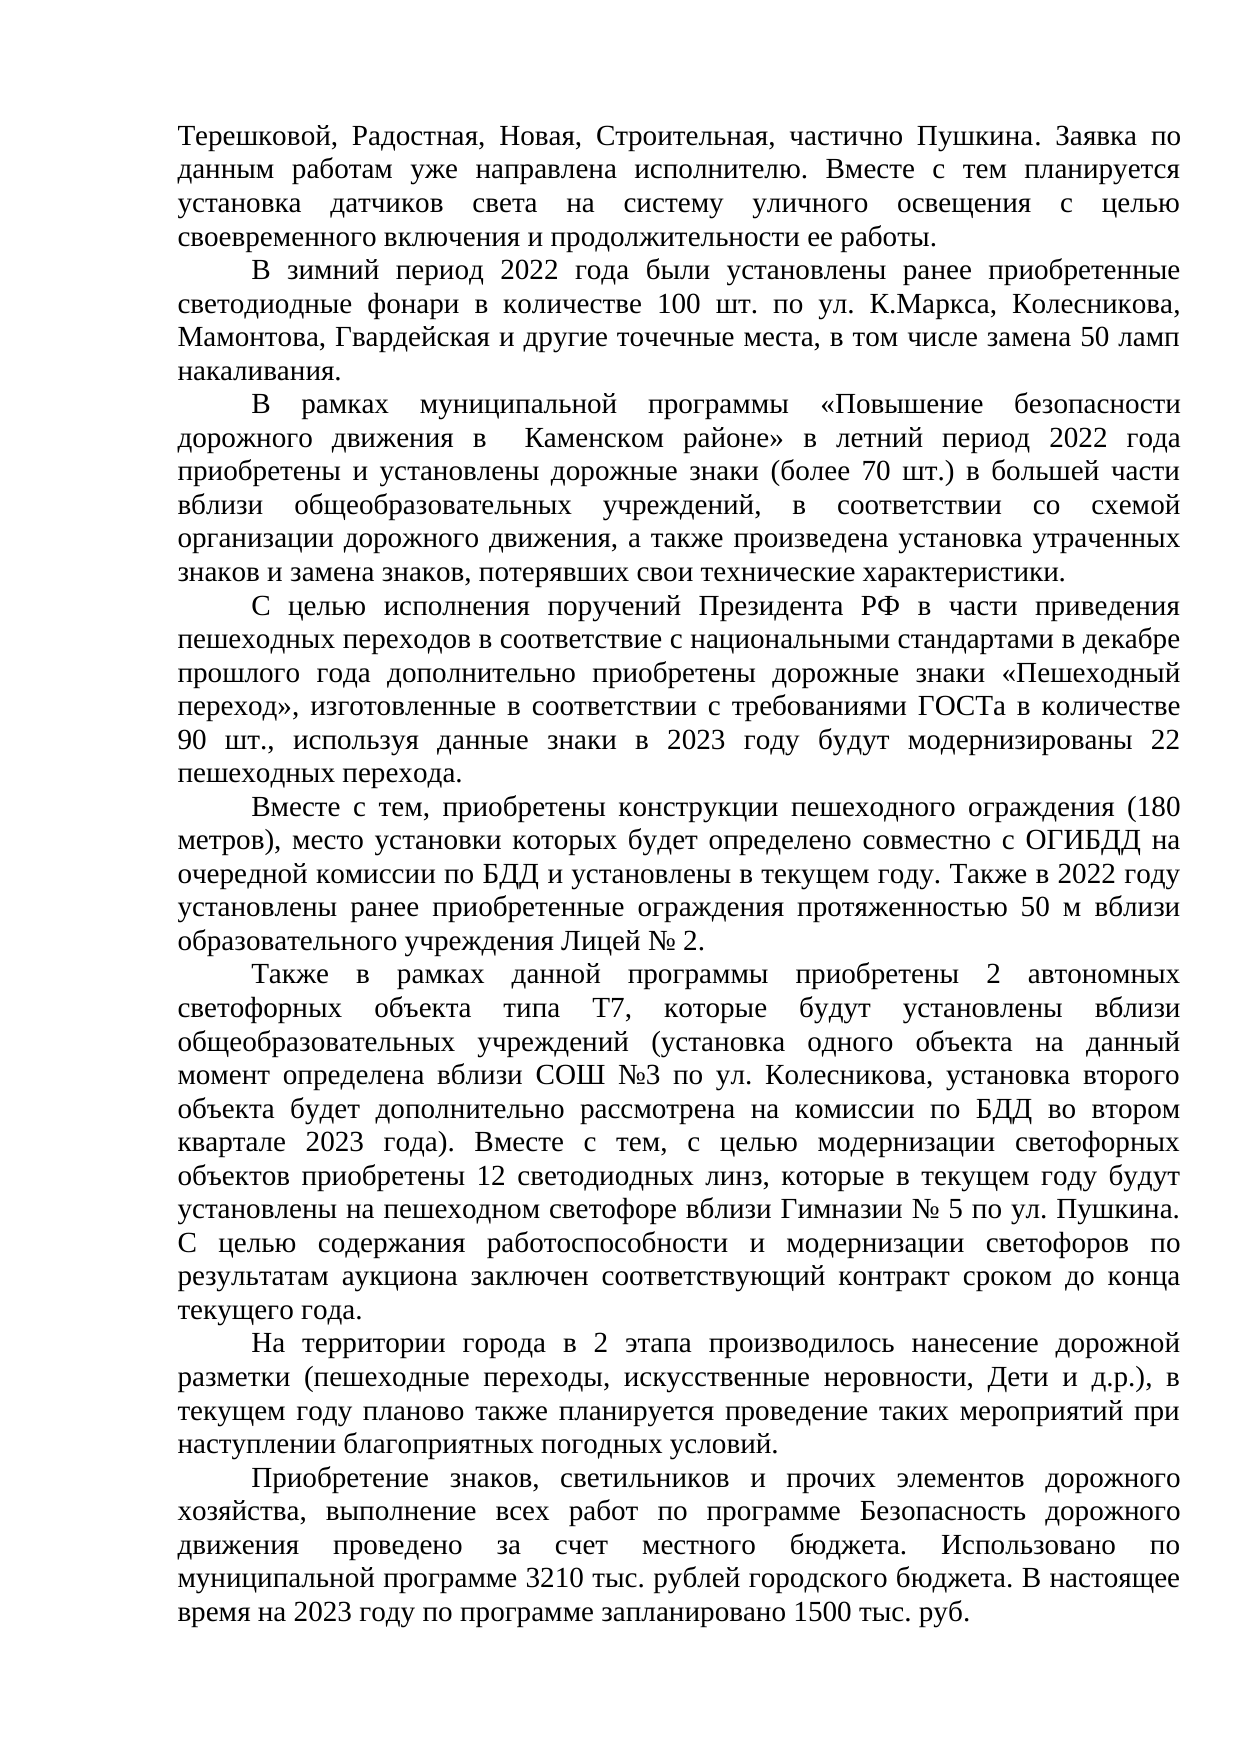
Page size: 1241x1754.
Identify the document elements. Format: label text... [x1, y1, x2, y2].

text Вместе с тем, приобретены конструкции пешеходного ограждения (180 метров), место установки которых будет определено совместно с ОГИБДД на очередной комиссии по БДД и установлены в текущем году. Также в 2022 году установлены ранее приобретенные ограждения протяженностью 50 м вблизи образовательного учреждения Лицей № 2. [177, 789, 1181, 957]
text В зимний период 2022 года были установлены ранее приобретенные светодиодные фонари в количестве 100 шт. по ул. К.Маркса, Колесникова, Мамонтова, Гвардейская и другие точечные места, в том числе замена 50 ламп накаливания. [177, 252, 1181, 386]
text На территории города в 2 этапа производилось нанесение дорожной разметки (пешеходные переходы, искусственные неровности, Дети и д.р.), в текущем году планово также планируется проведение таких мероприятий при наступлении благоприятных погодных условий. [177, 1326, 1181, 1460]
text С целью исполнения поручений Президента РФ в части приведения пешеходных переходов в соответствие с национальными стандартами в декабре прошлого года дополнительно приобретены дорожные знаки «Пешеходный переход», изготовленные в соответствии с требованиями ГОСТа в количестве 90 шт., используя данные знаки в 2023 году будут модернизированы 22 пешеходных перехода. [177, 588, 1181, 789]
text Приобретение знаков, светильников и прочих элементов дорожного хозяйства, выполнение всех работ по программе Безопасность дорожного движения проведено за счет местного бюджета. Использовано по муниципальной программе 3210 тыс. рублей городского бюджета. В настоящее время на 2023 году по программе запланировано 1500 тыс. руб. [177, 1460, 1181, 1627]
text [177, 118, 1181, 252]
text Также в рамках данной программы приобретены 2 автономных светофорных объекта типа Т7, которые будут установлены вблизи общеобразовательных учреждений (установка одного объекта на данный момент определена вблизи СОШ №3 по ул. Колесникова, установка второго объекта будет дополнительно рассмотрена на комиссии по БДД во втором квартале 2023 года). Вместе с тем, с целью модернизации светофорных объектов приобретены 12 светодиодных линз, которые в текущем году будут установлены на пешеходном светофоре вблизи Гимназии № 5 по ул. Пушкина. С целью содержания работоспособности и модернизации светофоров по результатам аукциона заключен соответствующий контракт сроком до конца текущего года. [177, 957, 1181, 1326]
text В рамках муниципальной программы «Повышение безопасности дорожного движения в Каменском районе» в летний период 2022 года приобретены и установлены дорожные знаки (более 70 шт.) в большей части вблизи общеобразовательных учреждений, в соответствии со схемой организации дорожного движения, а также произведена установка утраченных знаков и замена знаков, потерявших свои технические характеристики. [177, 386, 1181, 588]
